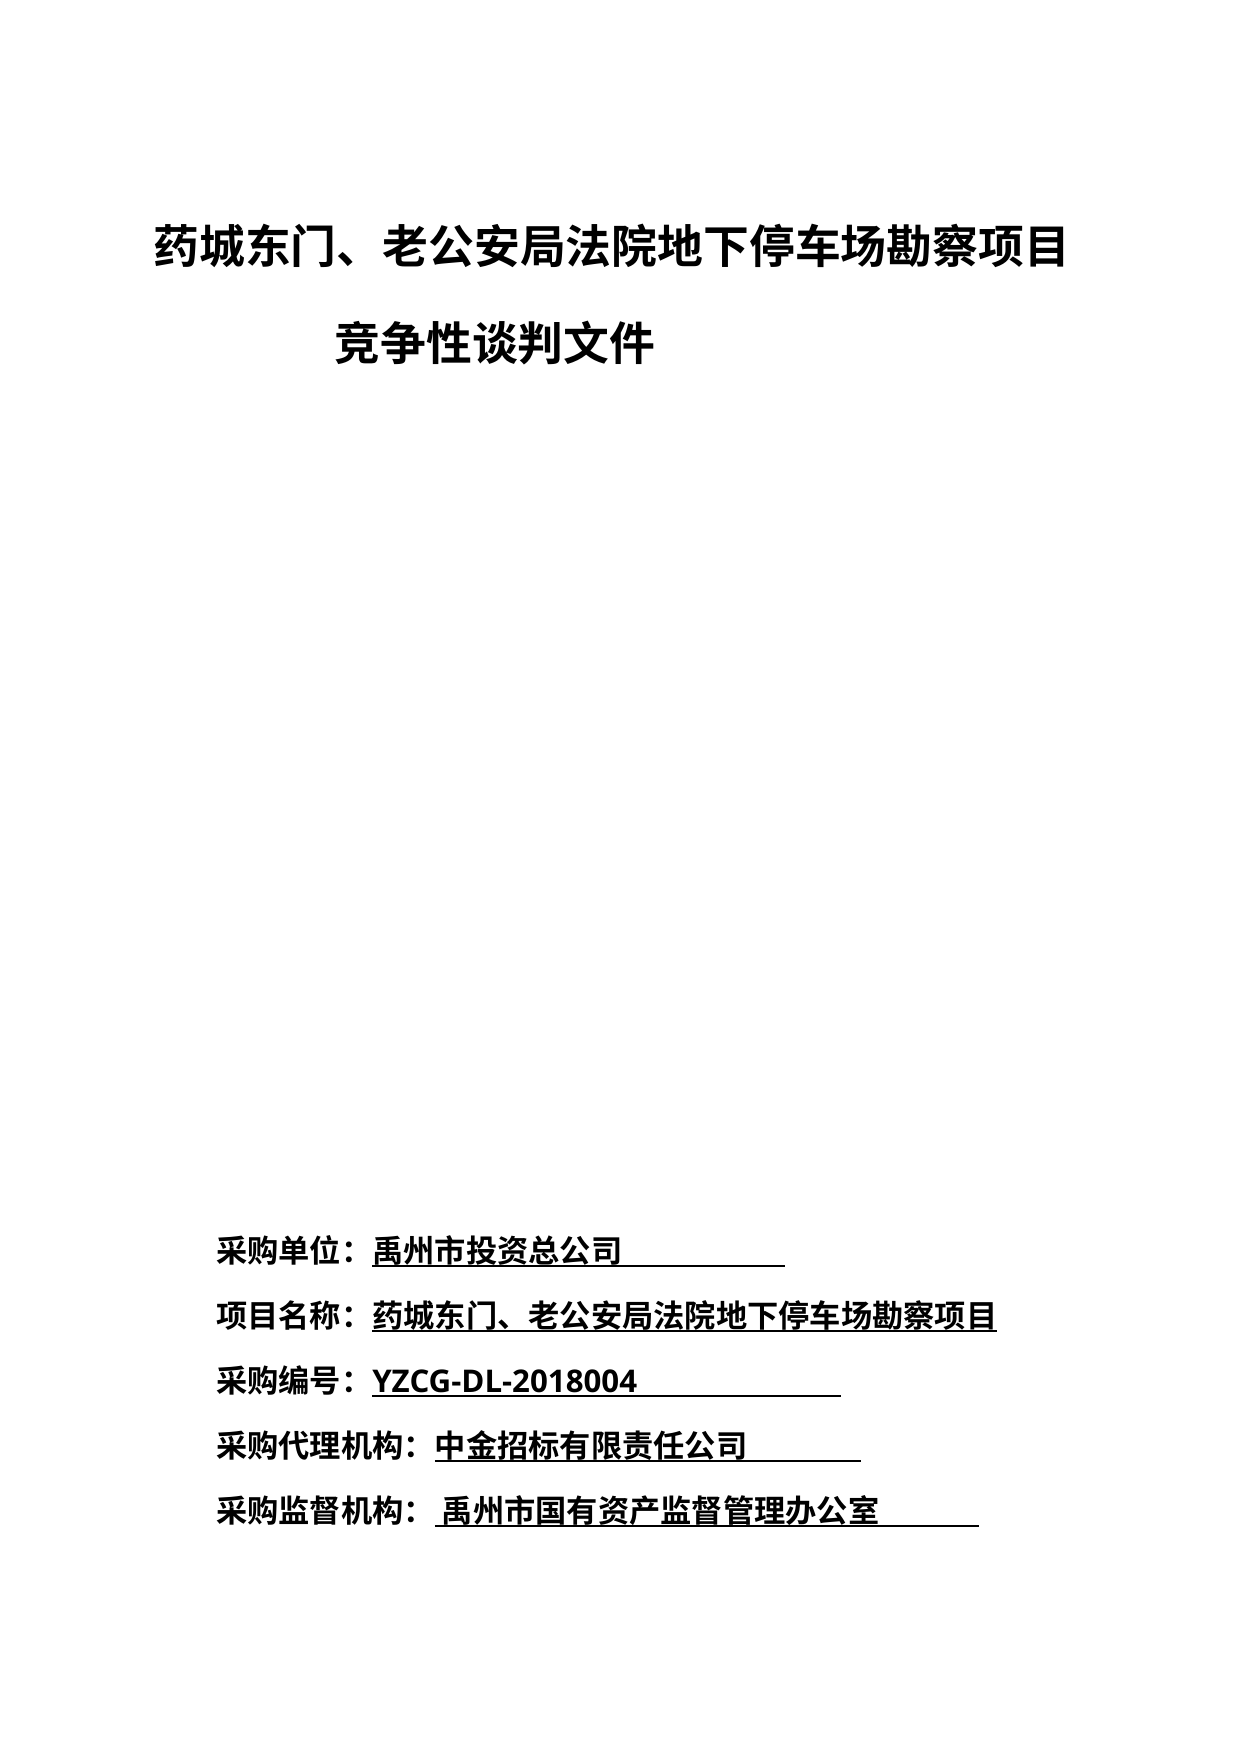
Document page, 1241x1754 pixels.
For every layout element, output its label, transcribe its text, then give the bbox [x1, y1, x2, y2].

text 药城东门、老公安局法院地下停车场勘察项目 [153, 194, 1087, 292]
text 采购监督机构： 禹州市国有资产监督管理办公室 [153, 1476, 1087, 1541]
text 采购单位：禹州市投资总公司 [153, 1216, 1087, 1281]
text 项目名称：药城东门、老公安局法院地下停车场勘察项目 [153, 1281, 1087, 1346]
text 竞争性谈判文件 [203, 292, 1087, 389]
text 采购代理机构：中金招标有限责任公司 [153, 1411, 1087, 1476]
text 采购编号：YZCG-DL-2018004 [153, 1346, 1087, 1411]
